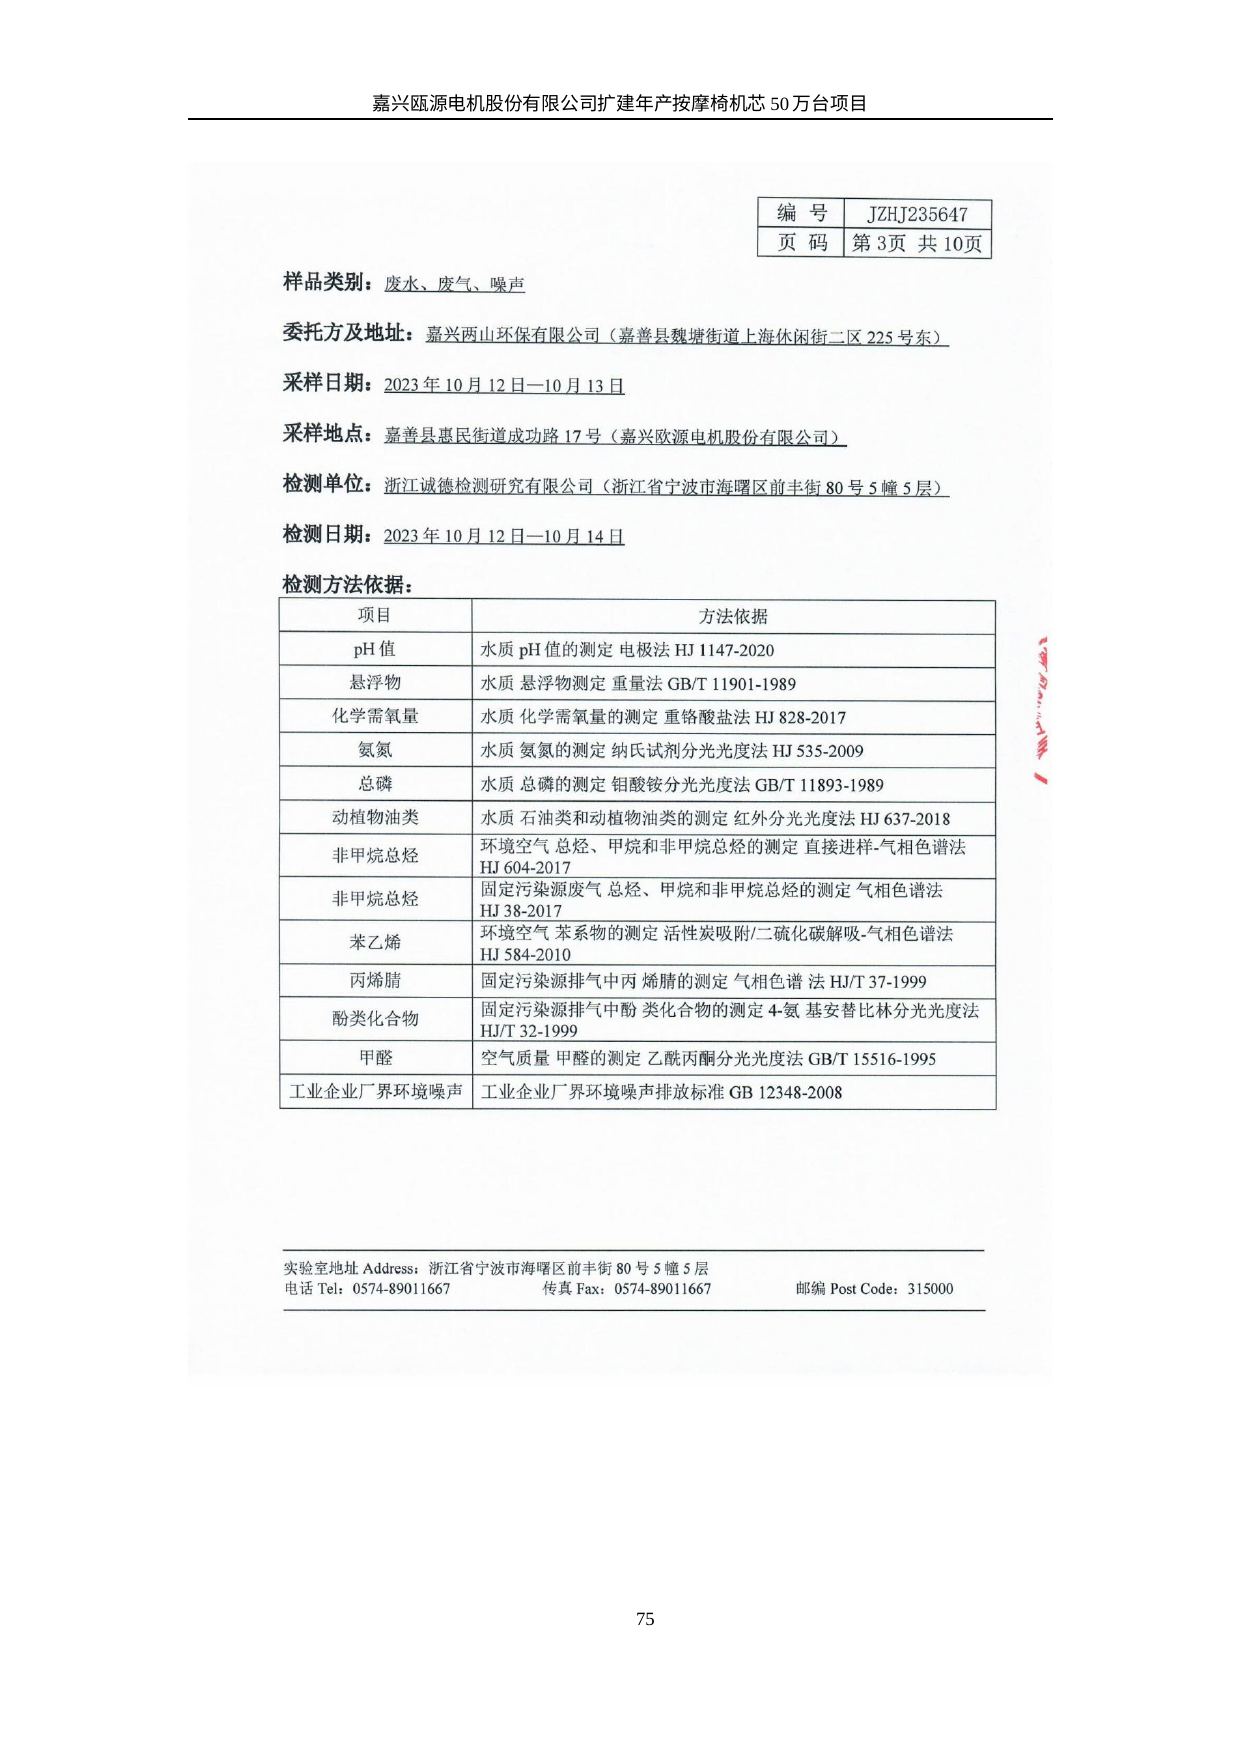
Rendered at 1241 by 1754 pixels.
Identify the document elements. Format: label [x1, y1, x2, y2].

picture [187, 162, 1053, 1385]
